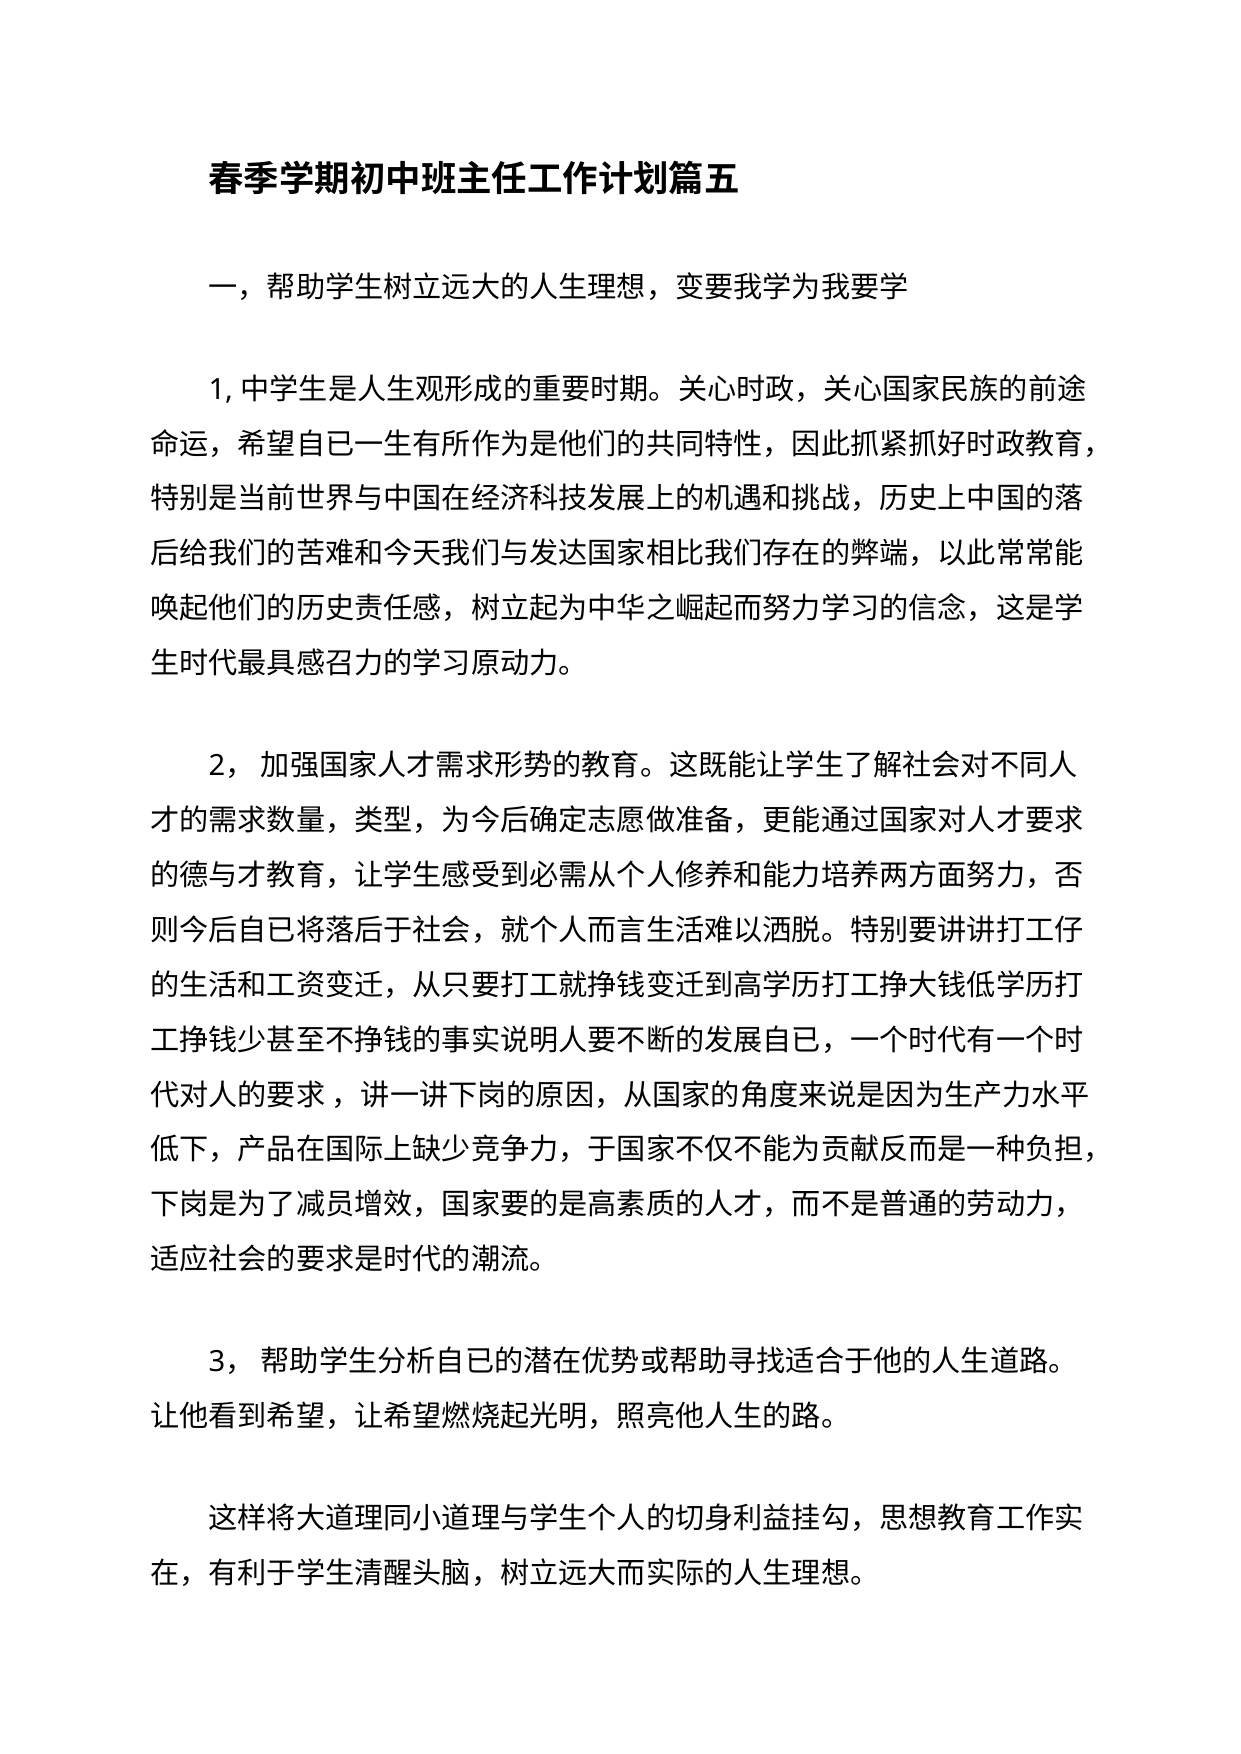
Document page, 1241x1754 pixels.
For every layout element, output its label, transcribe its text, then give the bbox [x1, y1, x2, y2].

text 2， 加强国家人才需求形势的教育。这既能让学生了解社会对不同人才的需求数量，类型，为今后确定志愿做准备，更能通过国家对人才要求的德与才教育，让学生感受到必需从个人修养和能力培养两方面努力，否则今后自已将落后于社会，就个人而言生活难以洒脱。特别要讲讲打工仔的生活和工资变迁，从只要打工就挣钱变迁到高学历打工挣大钱低学历打工挣钱少甚至不挣钱的事实说明人要不断的发展自已，一个时代有一个时代对人的要求 ，讲一讲下岗的原因，从国家的角度来说是因为生产力水平低下，产品在国际上缺少竞争力，于国家不仅不能为贡献反而是一种负担，下岗是为了减员增效，国家要的是高素质的人才，而不是普通的劳动力，适应社会的要求是时代的潮流。 [150, 742, 1090, 1278]
text 一，帮助学生树立远大的人生理想，变要我学为我要学 [150, 263, 1090, 306]
text 3， 帮助学生分析自已的潜在优势或帮助寻找适合于他的人生道路。让他看到希望，让希望燃烧起光明，照亮他人生的路。 [150, 1337, 1090, 1435]
text 这样将大道理同小道理与学生个人的切身利益挂勾，思想教育工作实在，有利于学生清醒头脑，树立远大而实际的人生理想。 [150, 1494, 1090, 1591]
text 1, 中学生是人生观形成的重要时期。关心时政，关心国家民族的前途命运，希望自已一生有所作为是他们的共同特性，因此抓紧抓好时政教育，特别是当前世界与中国在经济科技发展上的机遇和挑战，历史上中国的落后给我们的苦难和今天我们与发达国家相比我们存在的弊端，以此常常能唤起他们的历史责任感，树立起为中华之崛起而努力学习的信念，这是学生时代最具感召力的学习原动力。 [150, 365, 1090, 682]
text 春季学期初中班主任工作计划篇五 [150, 150, 1090, 201]
